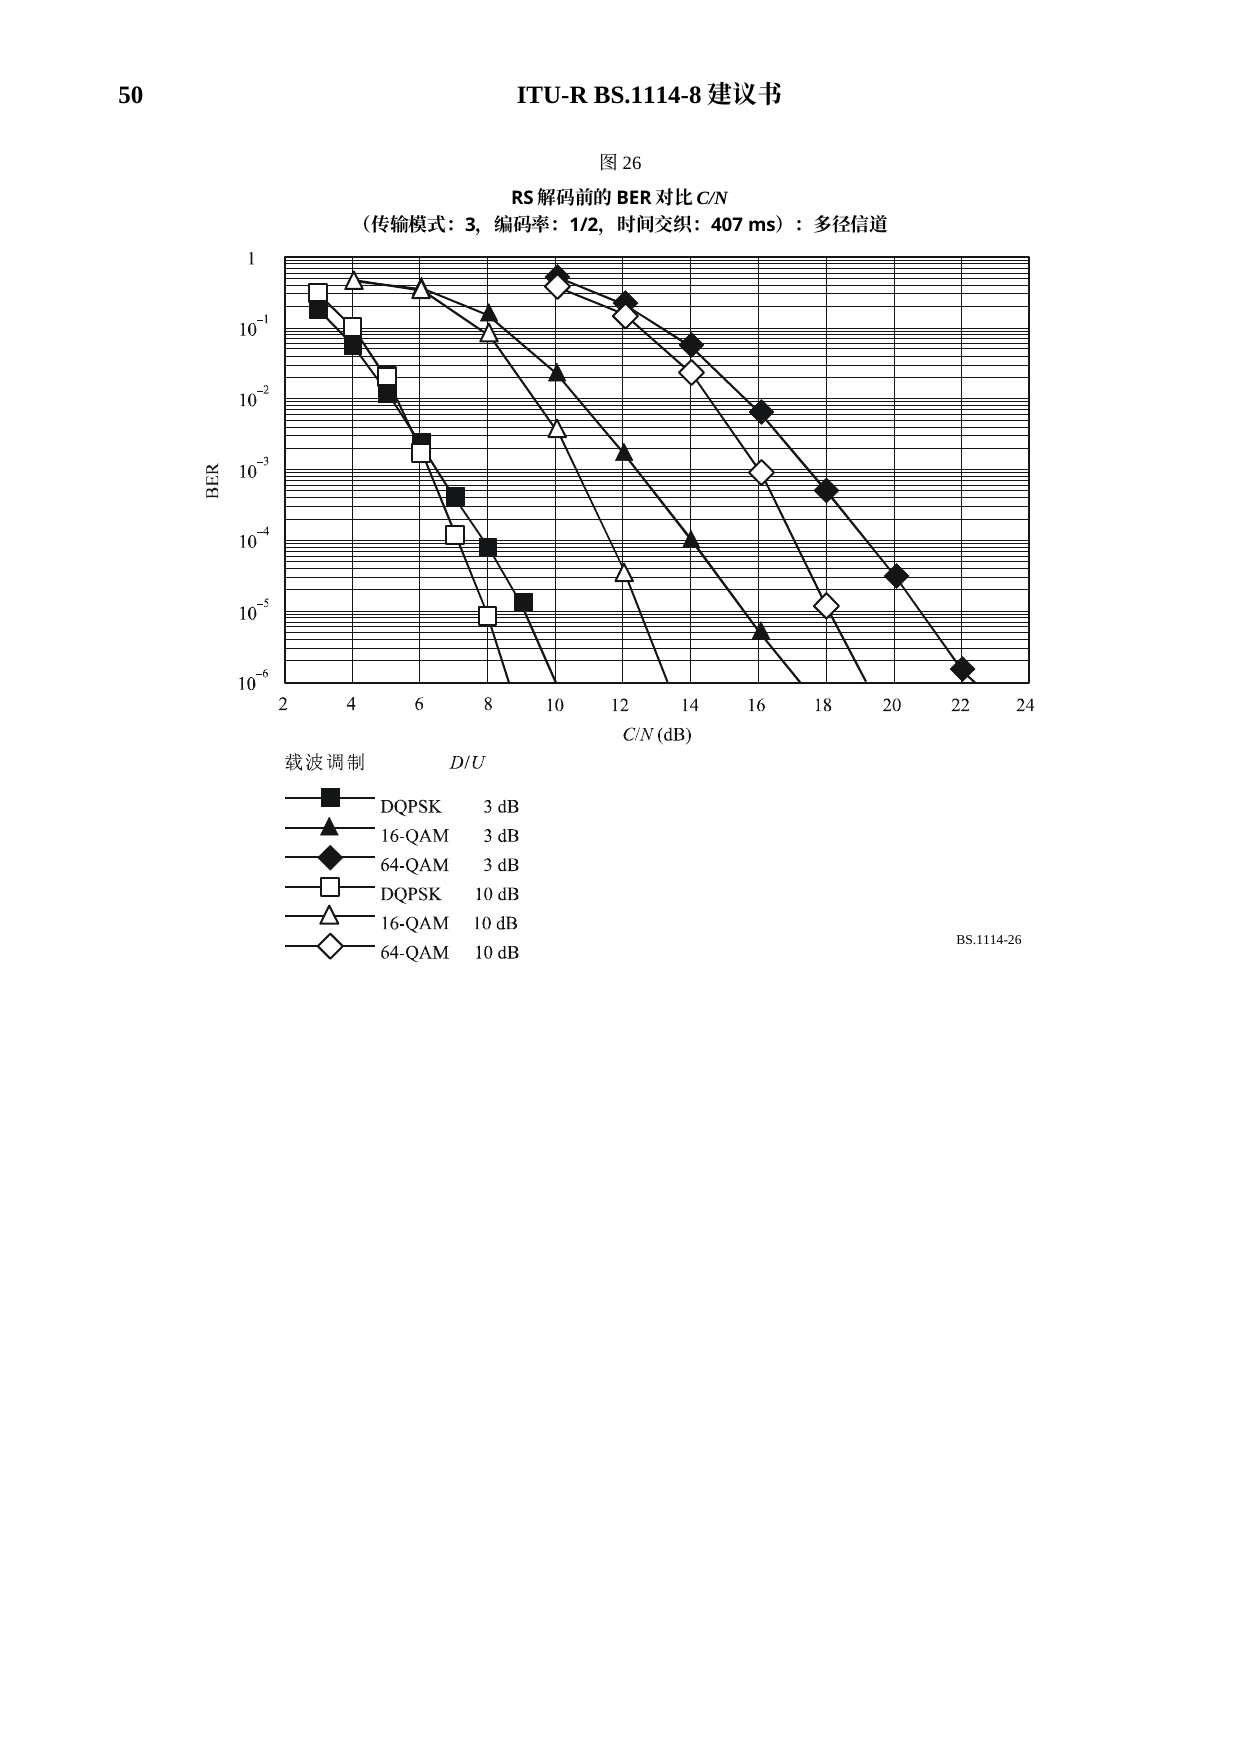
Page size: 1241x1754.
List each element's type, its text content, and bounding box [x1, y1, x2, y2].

text 图 26 [118, 148, 1122, 175]
title RS解码前的BER对比C/N （传输模式：3，编码率：1/2，时间交织：407 ms）：多径信道 [118, 183, 1122, 237]
